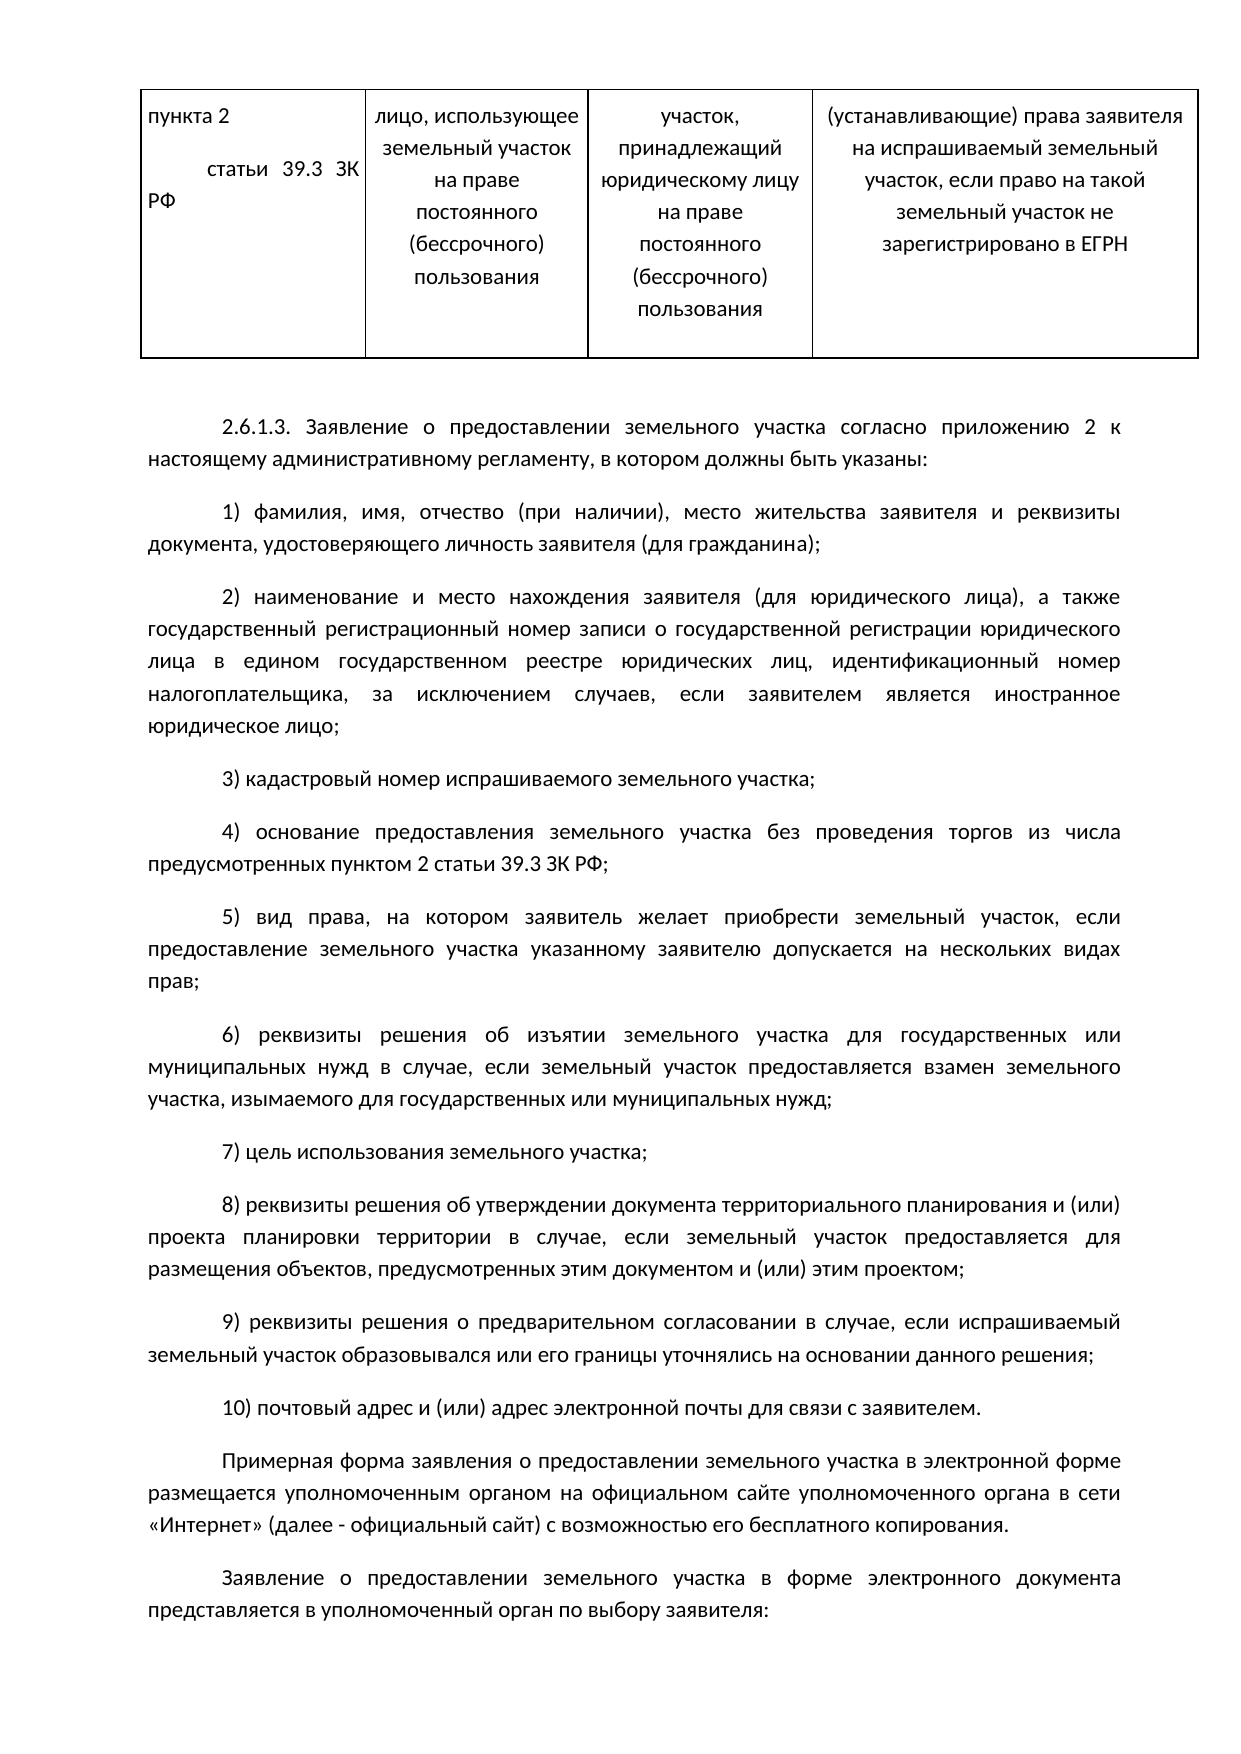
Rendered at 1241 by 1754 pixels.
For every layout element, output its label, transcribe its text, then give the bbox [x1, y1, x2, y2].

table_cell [589, 90, 812, 357]
text 4) основание предоставления земельного участка без проведения торгов из числа предусмотренных пунктом 2 статьи 39.3 ЗК РФ; [148, 817, 1122, 877]
text 9) реквизиты решения о предварительном согласовании в случае, если испрашиваемый земельный участок образовывался или его границы уточнялись на основании данного решения; [148, 1307, 1122, 1368]
text Заявление о предоставлении земельного участка в форме электронного документа представляется в уполномоченный орган по выбору заявителя: [148, 1563, 1122, 1623]
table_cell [142, 90, 365, 357]
text 1) фамилия, имя, отчество (при наличии), место жительства заявителя и реквизиты документа, удостоверяющего личность заявителя (для гражданина); [148, 497, 1122, 557]
text 5) вид права, на котором заявитель желает приобрести земельный участок, если предоставление земельного участка указанному заявителю допускается на нескольких видах прав; [148, 902, 1122, 995]
text 8) реквизиты решения об утверждении документа территориального планирования и (или) проекта планировки территории в случае, если земельный участок предоставляется для размещения объектов, предусмотренных этим документом и (или) этим проектом; [148, 1190, 1122, 1282]
text 2.6.1.3. Заявление о предоставлении земельного участка согласно приложению 2 к настоящему административному регламенту, в котором должны быть указаны: [148, 412, 1122, 472]
text 2) наименование и место нахождения заявителя (для юридического лица), а также государственный регистрационный номер записи о государственной регистрации юридического лица в едином государственном реестре юридических лиц, идентификационный номер налогоплательщика, за исключением случаев, если заявителем является иностранное юридическое лицо; [148, 582, 1122, 739]
text 7) цель использования земельного участка; [148, 1137, 1122, 1165]
text Примерная форма заявления о предоставлении земельного участка в электронной форме размещается уполномоченным органом на официальном сайте уполномоченного органа в сети «Интернет» (далее - официальный сайт) с возможностью его бесплатного копирования. [148, 1446, 1122, 1538]
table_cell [813, 90, 1197, 357]
text 3) кадастровый номер испрашиваемого земельного участка; [148, 764, 1122, 792]
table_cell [366, 90, 587, 357]
text 6) реквизиты решения об изъятии земельного участка для государственных или муниципальных нужд в случае, если земельный участок предоставляется взамен земельного участка, изымаемого для государственных или муниципальных нужд; [148, 1020, 1122, 1112]
text 10) почтовый адрес и (или) адрес электронной почты для связи с заявителем. [148, 1393, 1122, 1421]
